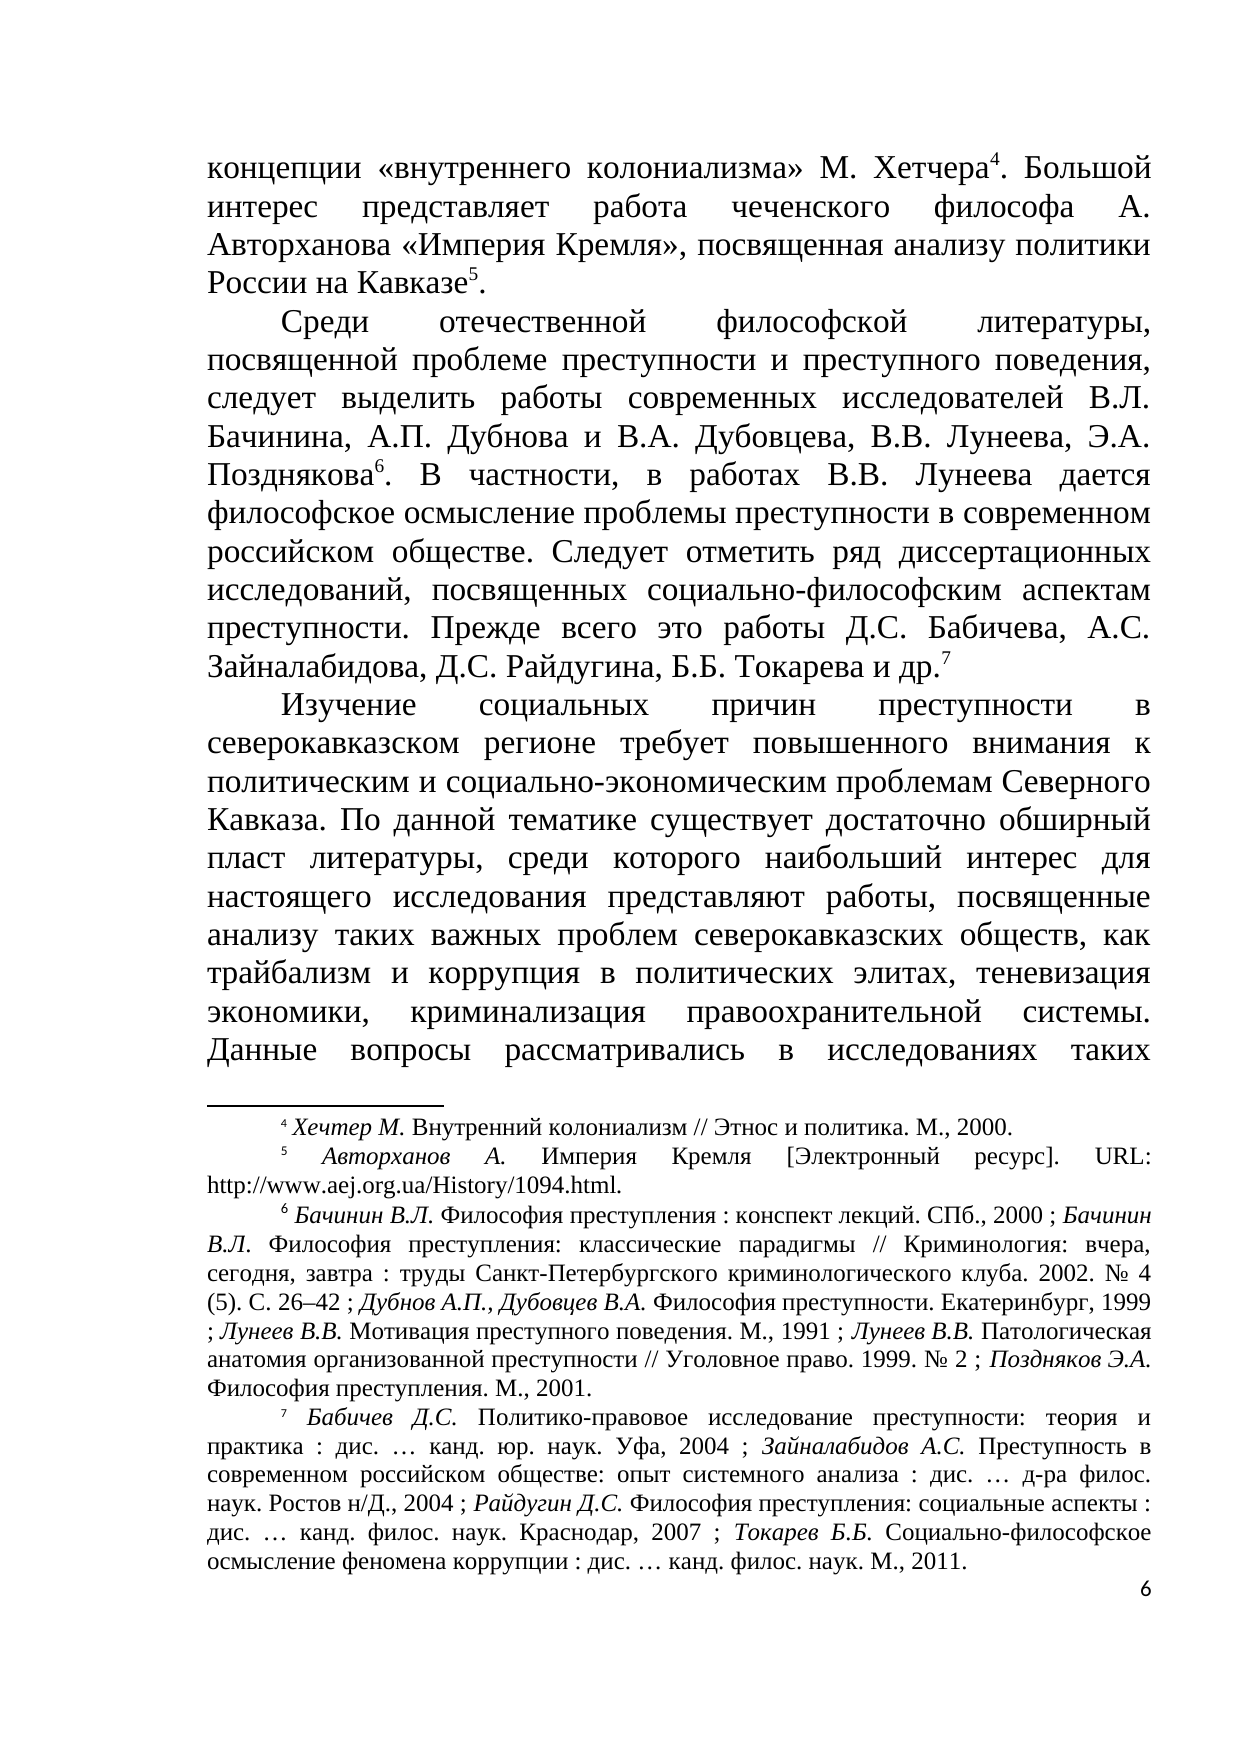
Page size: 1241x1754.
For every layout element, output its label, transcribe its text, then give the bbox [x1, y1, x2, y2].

list Изучение социальных причин преступности в северокавказском регионе требует повышенного внимания к политическим и социально-экономическим проблемам Северного Кавказа. По данной тематике существует достаточно обширный пласт литературы, среди которого наибольший интерес для настоящего исследования представляют работы, посвященные анализу таких важных проблем северокавказских обществ, как трайбализм и коррупция в политических элитах, теневизация экономики, криминализация правоохранительной системы. Данные вопросы рассматривались в исследованиях таких авторов, как Х.В. Дзуцев, Г. Дерлугьян, М.Д. Розин, М. Садаев, С.Я. Сущий, Ж.Т. Тощенко и др. В частности, Х.В. Дзуцев рассматривает социально-экономические проблемы ряда республик Северного Кавказа, в том числе Дагестана, Северной Осетии – Алании, Чеченской Республики, криминогенную ситуацию в регионе. Б.Б. Токаревым рассматривается проблема социально-философских оснований коррупции. Л.В. Комарова обращает внимание на проблемы модернизации периферийных территорий России. [207, 684, 1152, 1068]
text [207, 148, 1152, 301]
list Среди отечественной философской литературы, посвященной проблеме преступности и преступного поведения, следует выделить работы современных исследователей В.Л. Бачинина, А.П. Дубнова и В.А. Дубовцева, В.В. Лунеева, Э.А. Позднякова. В частности, в работах В.В. Лунеева дается философское осмысление проблемы преступности в современном российском обществе. Следует отметить ряд диссертационных исследований, посвященных социально-философским аспектам преступности. Прежде всего это работы Д.С. Бабичева, А.С. Зайналабидова, Д.С. Райдугина, Б.Б. Токарева и др. [207, 301, 1152, 684]
